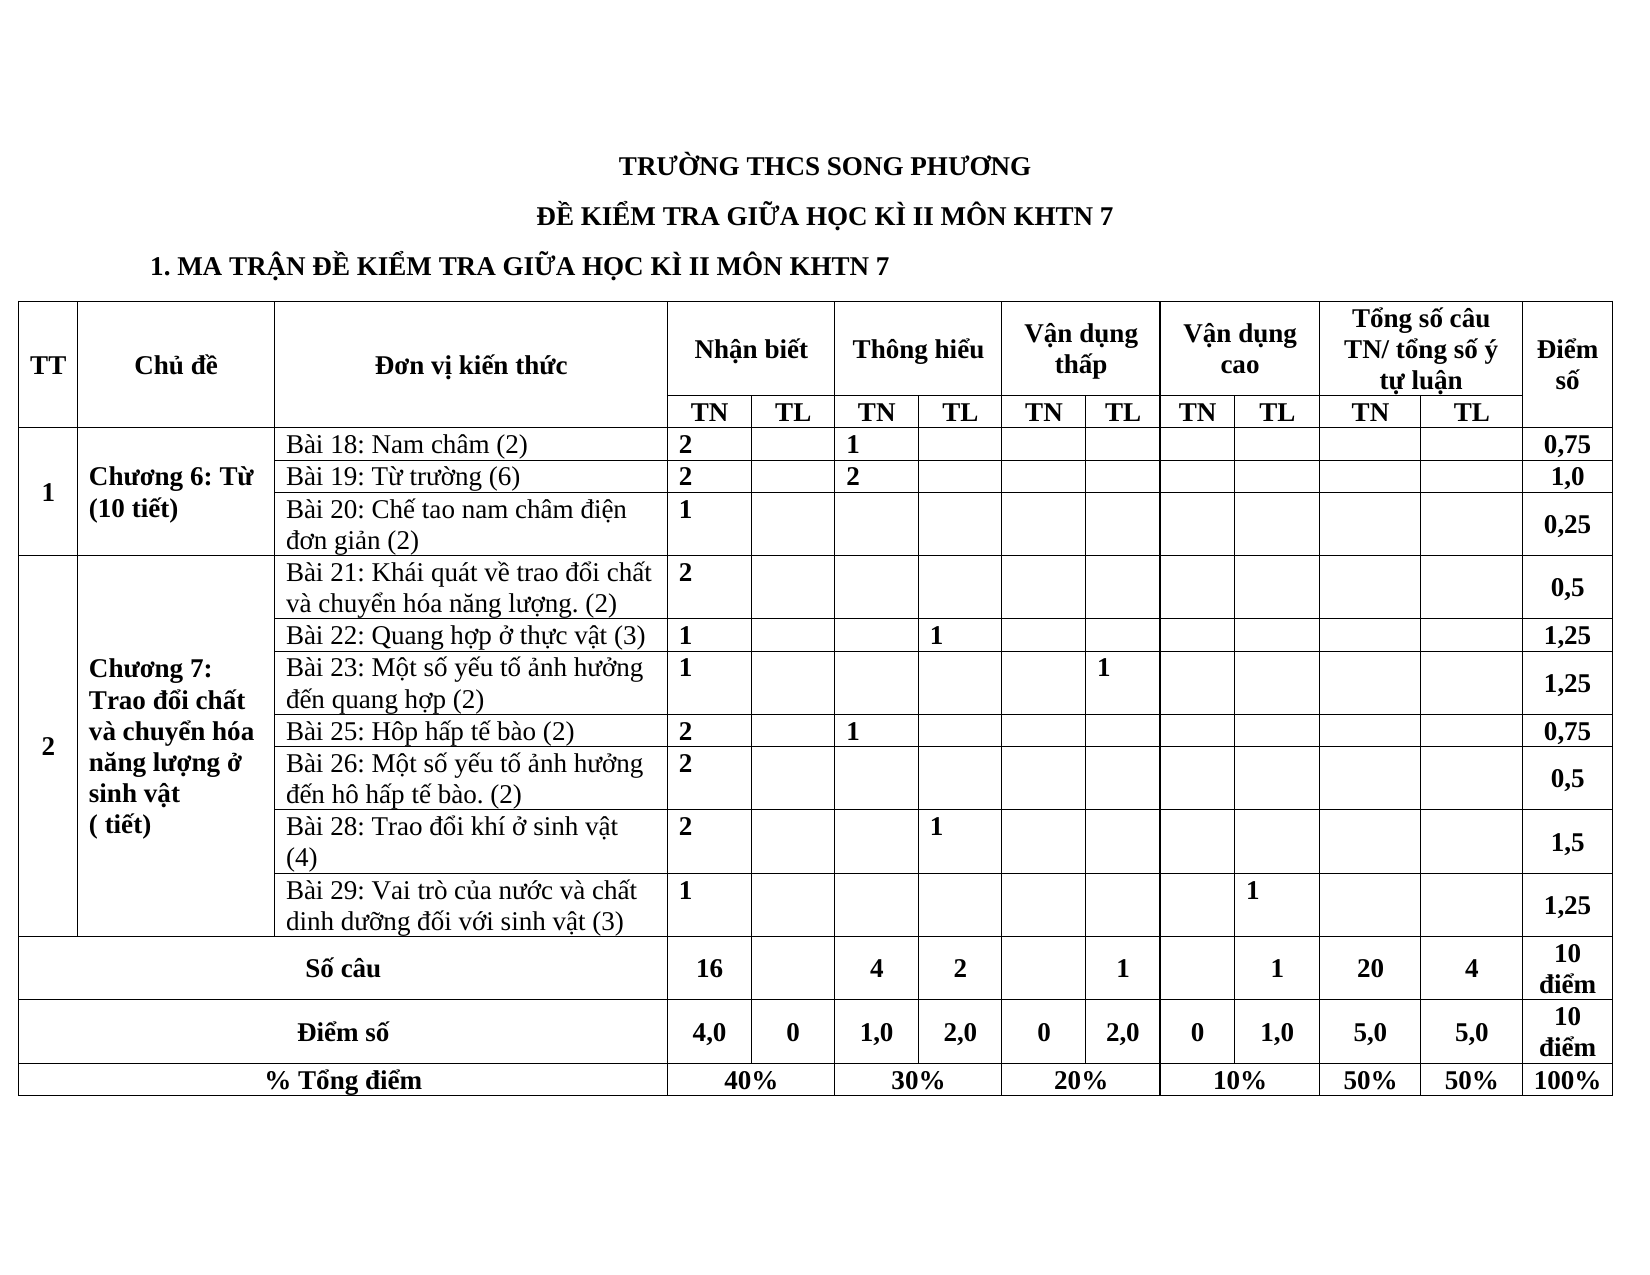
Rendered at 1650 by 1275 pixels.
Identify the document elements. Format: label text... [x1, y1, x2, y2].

table_cell 10% [1161, 1064, 1319, 1095]
table_cell [1235, 461, 1319, 492]
table_cell [1320, 619, 1420, 651]
table_cell [1161, 874, 1234, 936]
table_cell [1161, 810, 1234, 873]
table_cell [1235, 747, 1319, 809]
table_header Đơn vị kiến thức [275, 302, 667, 427]
table_cell 10 điểm [1523, 1000, 1612, 1063]
table_cell 0 [1161, 1000, 1234, 1063]
table_cell TL [1235, 396, 1319, 427]
table_cell [1235, 715, 1319, 746]
table_cell [1086, 493, 1159, 555]
table_cell 1 [1086, 652, 1159, 714]
table_cell 1,25 [1523, 874, 1612, 936]
table_header Vận dụng cao [1161, 302, 1319, 395]
table_cell 1,25 [1523, 619, 1612, 651]
table_cell [1421, 874, 1522, 936]
table_cell [1002, 428, 1085, 459]
table_cell 4 [1421, 937, 1522, 999]
table_cell [752, 874, 834, 936]
table_cell [1161, 937, 1234, 999]
table_cell [1002, 937, 1085, 999]
table_cell [1421, 556, 1522, 618]
table_cell 1 [1086, 937, 1159, 999]
table_cell [1320, 652, 1420, 714]
table_cell 50% [1320, 1064, 1420, 1095]
table_cell [1320, 747, 1420, 809]
table_cell [752, 493, 834, 555]
table_cell [1235, 493, 1319, 555]
table_cell 50% [1421, 1064, 1522, 1095]
table_cell [1161, 652, 1234, 714]
table_cell TN [1002, 396, 1085, 427]
table_cell [1421, 428, 1522, 459]
table_cell [919, 874, 1001, 936]
table_cell [1002, 874, 1085, 936]
table_cell 16 [668, 937, 751, 999]
table_cell [1002, 493, 1085, 555]
table_cell 30% [835, 1064, 1001, 1095]
table_cell [1161, 493, 1234, 555]
table_cell [919, 493, 1001, 555]
table_cell [835, 747, 918, 809]
table_cell [1320, 493, 1420, 555]
table_cell [919, 747, 1001, 809]
table_cell [1421, 715, 1522, 746]
table_cell 0 [1002, 1000, 1085, 1063]
table_cell [1320, 428, 1420, 459]
table_cell [1421, 747, 1522, 809]
table_cell [1002, 810, 1085, 873]
table_cell 1,0 [1523, 461, 1612, 492]
table_cell [919, 461, 1001, 492]
table_cell 1,0 [1235, 1000, 1319, 1063]
table_cell 5,0 [1421, 1000, 1522, 1063]
table_cell 1 [668, 619, 751, 651]
table_cell Bài 29: Vai trò của nước và chất dinh dưỡng đối với sinh vật (3) [275, 874, 667, 936]
table_cell 100% [1523, 1064, 1612, 1095]
table_cell 2 [668, 428, 751, 459]
table_cell TN [835, 396, 918, 427]
table_cell [752, 461, 834, 492]
table_cell [1320, 715, 1420, 746]
table_cell [1002, 461, 1085, 492]
table_header Nhận biết [668, 302, 834, 395]
table_cell 2 [668, 810, 751, 873]
table_cell Bài 26: Một số yếu tố ảnh hưởng đến hô hấp tế bào. (2) [275, 747, 667, 809]
table_cell 5,0 [1320, 1000, 1420, 1063]
table_cell TN [1161, 396, 1234, 427]
table_cell 1 [1235, 937, 1319, 999]
table_cell [752, 556, 834, 618]
table_cell 1,0 [835, 1000, 918, 1063]
table_cell [1086, 810, 1159, 873]
table_cell [835, 556, 918, 618]
table_cell [752, 937, 834, 999]
table_cell [1002, 652, 1085, 714]
table_cell 4,0 [668, 1000, 751, 1063]
table_cell [1421, 493, 1522, 555]
table_header Vận dụng thấp [1002, 302, 1159, 395]
table_cell Bài 18: Nam châm (2) [275, 428, 667, 459]
table_cell Bài 28: Trao đổi khí ở sinh vật (4) [275, 810, 667, 873]
table_cell [1002, 747, 1085, 809]
table_cell [919, 428, 1001, 459]
table_cell Chương 7: Trao đổi chất và chuyển hóa năng lượng ở sinh vật ( tiết) [78, 556, 274, 936]
table_header Điểm số [1523, 302, 1612, 427]
table_cell [1421, 810, 1522, 873]
table_cell 40% [668, 1064, 834, 1095]
table_cell [1086, 461, 1159, 492]
table_cell [1421, 652, 1522, 714]
table_cell 0,5 [1523, 556, 1612, 618]
table_cell 1 [919, 619, 1001, 651]
table_cell [1161, 428, 1234, 459]
table_cell TL [752, 396, 834, 427]
table_cell [752, 715, 834, 746]
table_cell 1 [668, 493, 751, 555]
table_cell TN [668, 396, 751, 427]
table_cell 1 [835, 715, 918, 746]
table_cell [919, 715, 1001, 746]
table_cell [1235, 619, 1319, 651]
table_cell [1086, 619, 1159, 651]
table_cell TL [1086, 396, 1159, 427]
table_cell [1235, 652, 1319, 714]
table_cell 1,25 [1523, 652, 1612, 714]
table_cell [752, 652, 834, 714]
table_cell 2 [835, 461, 918, 492]
table_cell 0,75 [1523, 715, 1612, 746]
table_cell Điểm số [19, 1000, 667, 1063]
table_cell [1161, 556, 1234, 618]
table_cell [835, 619, 918, 651]
table_cell 2 [668, 556, 751, 618]
table_cell [1421, 461, 1522, 492]
table_cell [1086, 556, 1159, 618]
table_cell [1002, 715, 1085, 746]
table_cell 2,0 [1086, 1000, 1159, 1063]
table_cell Bài 20: Chế tao nam châm điện đơn giản (2) [275, 493, 667, 555]
table_cell [919, 556, 1001, 618]
table_cell 1 [668, 874, 751, 936]
table_cell Bài 22: Quang hợp ở thực vật (3) [275, 619, 667, 651]
table_cell [1086, 747, 1159, 809]
table_cell [752, 619, 834, 651]
table_cell Chương 6: Từ (10 tiết) [78, 428, 274, 555]
table_cell [1002, 619, 1085, 651]
table_cell Bài 19: Từ trường (6) [275, 461, 667, 492]
table_cell [1235, 428, 1319, 459]
text ĐỀ KIỂM TRA GIỮA HỌC KÌ II MÔN KHTN 7 [150, 200, 1500, 231]
table_cell [1320, 461, 1420, 492]
table_cell 1 [919, 810, 1001, 873]
table_cell 0,75 [1523, 428, 1612, 459]
table_cell 1 [19, 428, 77, 555]
table_cell [1086, 715, 1159, 746]
table_cell [1161, 461, 1234, 492]
table_cell [919, 652, 1001, 714]
table_cell 2 [668, 747, 751, 809]
table_cell 2 [668, 461, 751, 492]
table_cell 1 [835, 428, 918, 459]
table_cell [1161, 747, 1234, 809]
table_header TT [19, 302, 77, 427]
table_cell [752, 810, 834, 873]
text TRƯỜNG THCS SONG PHƯƠNG [150, 150, 1500, 181]
table_cell 0,25 [1523, 493, 1612, 555]
table_cell [752, 428, 834, 459]
table_cell Bài 23: Một số yếu tố ảnh hưởng đến quang hợp (2) [275, 652, 667, 714]
table_cell [1002, 556, 1085, 618]
table_cell [835, 493, 918, 555]
table_cell [1320, 810, 1420, 873]
table_cell [835, 810, 918, 873]
table_cell 2 [919, 937, 1001, 999]
table_cell [1421, 619, 1522, 651]
table_cell 0,5 [1523, 747, 1612, 809]
text 1. MA TRẬN ĐỀ KIỂM TRA GIỮA HỌC KÌ II MÔN KHTN 7 [150, 250, 1500, 282]
table_cell 2 [668, 715, 751, 746]
table_cell [1320, 556, 1420, 618]
table_cell 1 [668, 652, 751, 714]
table_cell 20% [1002, 1064, 1159, 1095]
table_cell 1,5 [1523, 810, 1612, 873]
table_cell 2,0 [919, 1000, 1001, 1063]
table_header Chủ đề [78, 302, 274, 427]
table_cell [1086, 874, 1159, 936]
table_cell 0 [752, 1000, 834, 1063]
table_header Thông hiểu [835, 302, 1001, 395]
table_cell Bài 21: Khái quát về trao đổi chất và chuyển hóa năng lượng. (2) [275, 556, 667, 618]
table_cell [1235, 556, 1319, 618]
table_cell 4 [835, 937, 918, 999]
table_cell Bài 25: Hôp hấp tế bào (2) [275, 715, 667, 746]
table_cell [1086, 428, 1159, 459]
table_cell 2 [19, 556, 77, 936]
table_cell TL [1421, 396, 1522, 427]
table_cell [1320, 874, 1420, 936]
table_cell [835, 652, 918, 714]
table_cell [1235, 810, 1319, 873]
table_cell TN [1320, 396, 1420, 427]
table_cell 10 điểm [1523, 937, 1612, 999]
table_cell % Tổng điểm [19, 1064, 667, 1095]
table_cell [1161, 715, 1234, 746]
table_cell [1161, 619, 1234, 651]
table_cell Số câu [19, 937, 667, 999]
table_cell [752, 747, 834, 809]
table_header Tổng số câu TN/ tổng số ý tự luận [1320, 302, 1522, 395]
table_cell 20 [1320, 937, 1420, 999]
table_cell [835, 874, 918, 936]
table_cell 1 [1235, 874, 1319, 936]
table_cell TL [919, 396, 1001, 427]
